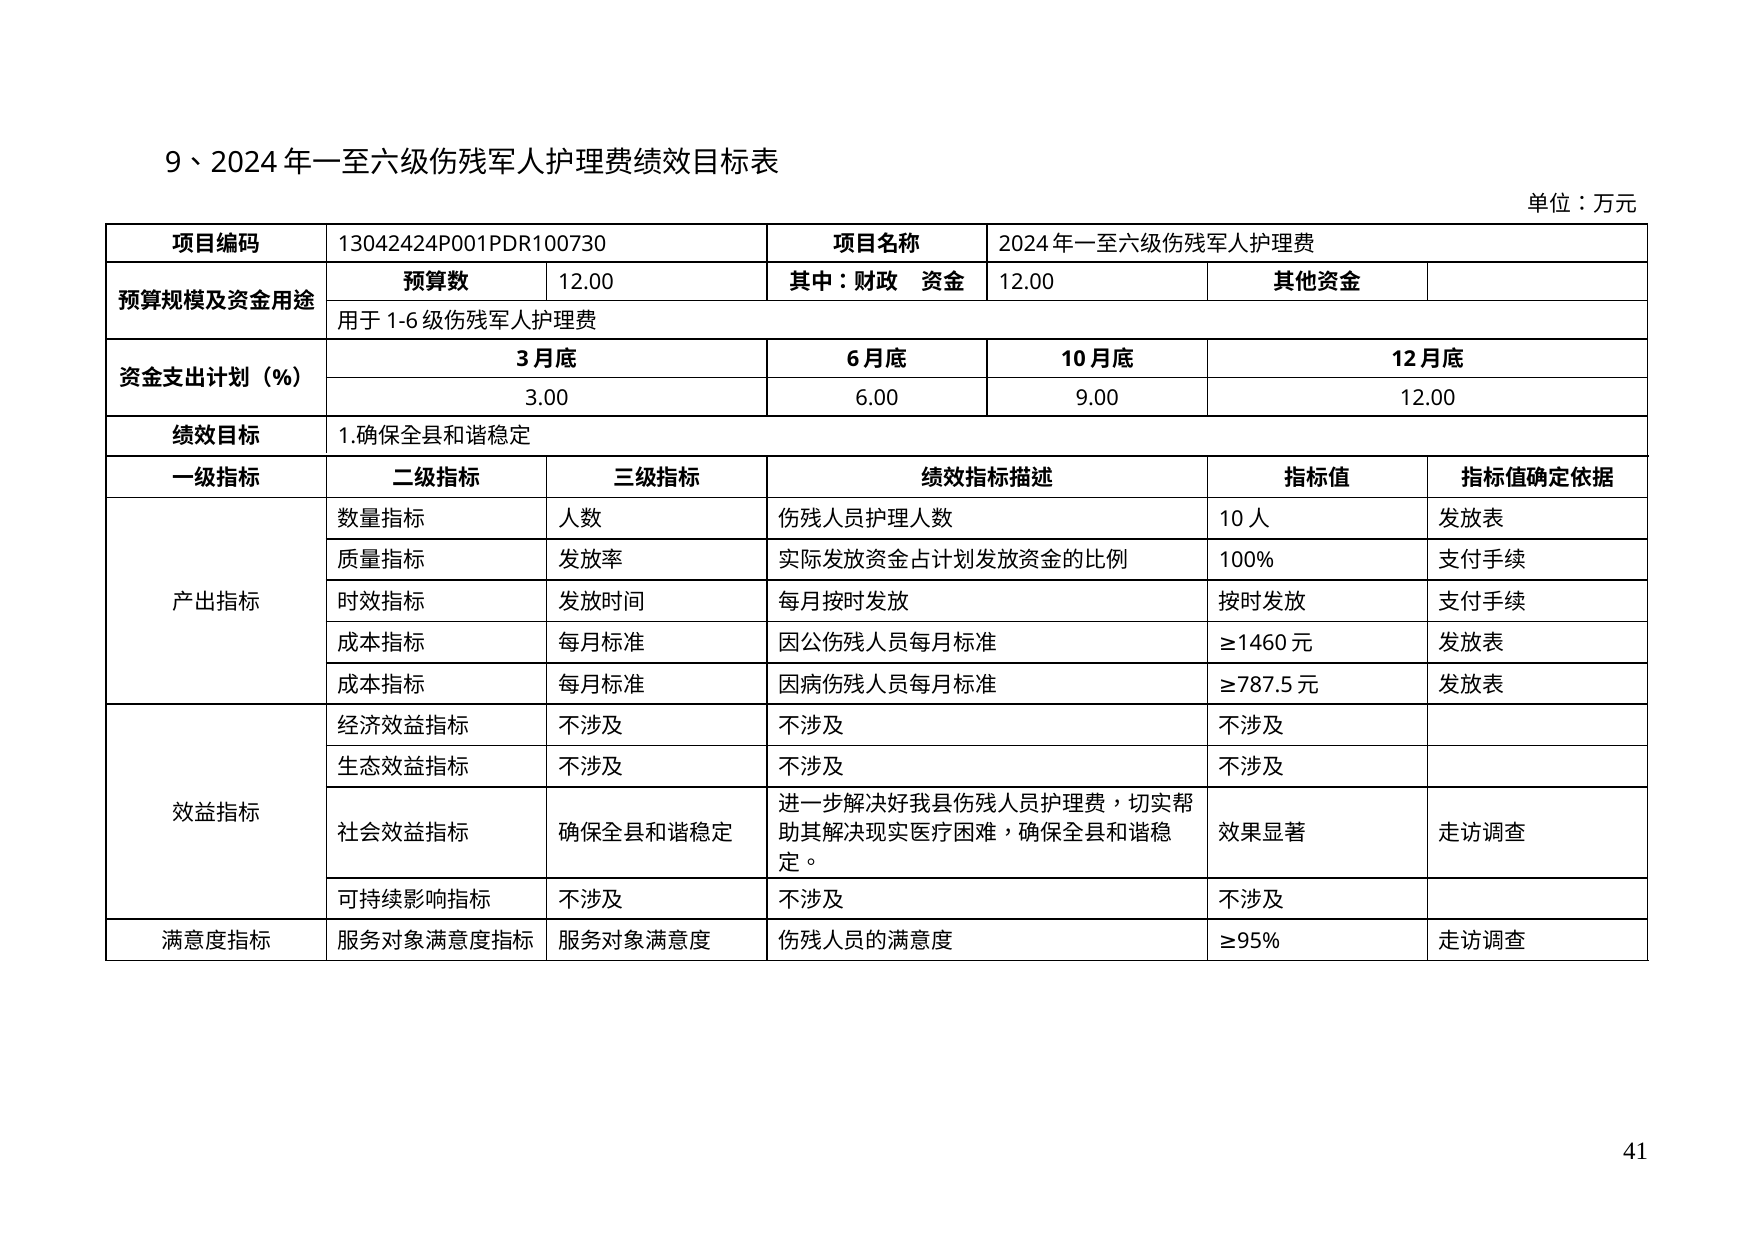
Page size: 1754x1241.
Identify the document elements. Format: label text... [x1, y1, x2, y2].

text 9、2024年一至六级伤残军人护理费绩效目标表 [106, 142, 1648, 181]
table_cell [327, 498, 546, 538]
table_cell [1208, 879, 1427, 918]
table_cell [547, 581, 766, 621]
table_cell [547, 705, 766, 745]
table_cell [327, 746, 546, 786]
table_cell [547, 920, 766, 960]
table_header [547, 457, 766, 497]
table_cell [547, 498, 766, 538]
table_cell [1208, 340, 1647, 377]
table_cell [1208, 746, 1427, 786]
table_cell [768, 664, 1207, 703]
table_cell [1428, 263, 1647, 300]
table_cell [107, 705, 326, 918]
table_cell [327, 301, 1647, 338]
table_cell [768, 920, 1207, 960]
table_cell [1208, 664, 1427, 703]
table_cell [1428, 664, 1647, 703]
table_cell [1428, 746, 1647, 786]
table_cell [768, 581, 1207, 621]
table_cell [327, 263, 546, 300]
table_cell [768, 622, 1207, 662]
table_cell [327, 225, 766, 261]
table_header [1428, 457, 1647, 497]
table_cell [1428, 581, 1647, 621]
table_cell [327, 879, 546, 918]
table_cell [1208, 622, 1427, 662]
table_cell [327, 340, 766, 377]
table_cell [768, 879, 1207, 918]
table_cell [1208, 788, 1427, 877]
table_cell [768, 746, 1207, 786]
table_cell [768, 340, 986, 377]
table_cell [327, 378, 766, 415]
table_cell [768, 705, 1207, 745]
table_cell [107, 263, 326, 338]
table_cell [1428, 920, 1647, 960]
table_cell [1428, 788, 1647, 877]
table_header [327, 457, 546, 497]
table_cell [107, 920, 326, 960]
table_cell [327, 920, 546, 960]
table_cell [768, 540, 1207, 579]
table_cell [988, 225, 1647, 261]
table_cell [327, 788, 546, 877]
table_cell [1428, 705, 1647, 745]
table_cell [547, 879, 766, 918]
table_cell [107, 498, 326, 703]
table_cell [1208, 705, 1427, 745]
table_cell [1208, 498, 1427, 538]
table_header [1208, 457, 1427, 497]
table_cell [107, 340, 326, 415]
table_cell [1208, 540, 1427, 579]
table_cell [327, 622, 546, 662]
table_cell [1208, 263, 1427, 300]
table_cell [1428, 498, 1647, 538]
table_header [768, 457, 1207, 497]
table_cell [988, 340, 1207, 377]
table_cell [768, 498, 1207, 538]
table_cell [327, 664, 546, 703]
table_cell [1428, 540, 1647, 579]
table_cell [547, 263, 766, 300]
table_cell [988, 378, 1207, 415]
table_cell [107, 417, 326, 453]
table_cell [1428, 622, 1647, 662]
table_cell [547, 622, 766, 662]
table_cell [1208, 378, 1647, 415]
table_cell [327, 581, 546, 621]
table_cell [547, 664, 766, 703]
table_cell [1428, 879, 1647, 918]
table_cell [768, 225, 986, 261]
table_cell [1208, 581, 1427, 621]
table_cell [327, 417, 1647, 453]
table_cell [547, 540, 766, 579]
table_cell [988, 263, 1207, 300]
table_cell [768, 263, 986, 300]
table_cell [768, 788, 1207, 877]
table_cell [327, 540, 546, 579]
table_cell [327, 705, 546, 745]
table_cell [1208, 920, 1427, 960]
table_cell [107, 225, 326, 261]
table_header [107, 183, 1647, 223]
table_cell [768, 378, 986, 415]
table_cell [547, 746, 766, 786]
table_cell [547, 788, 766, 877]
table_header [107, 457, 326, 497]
